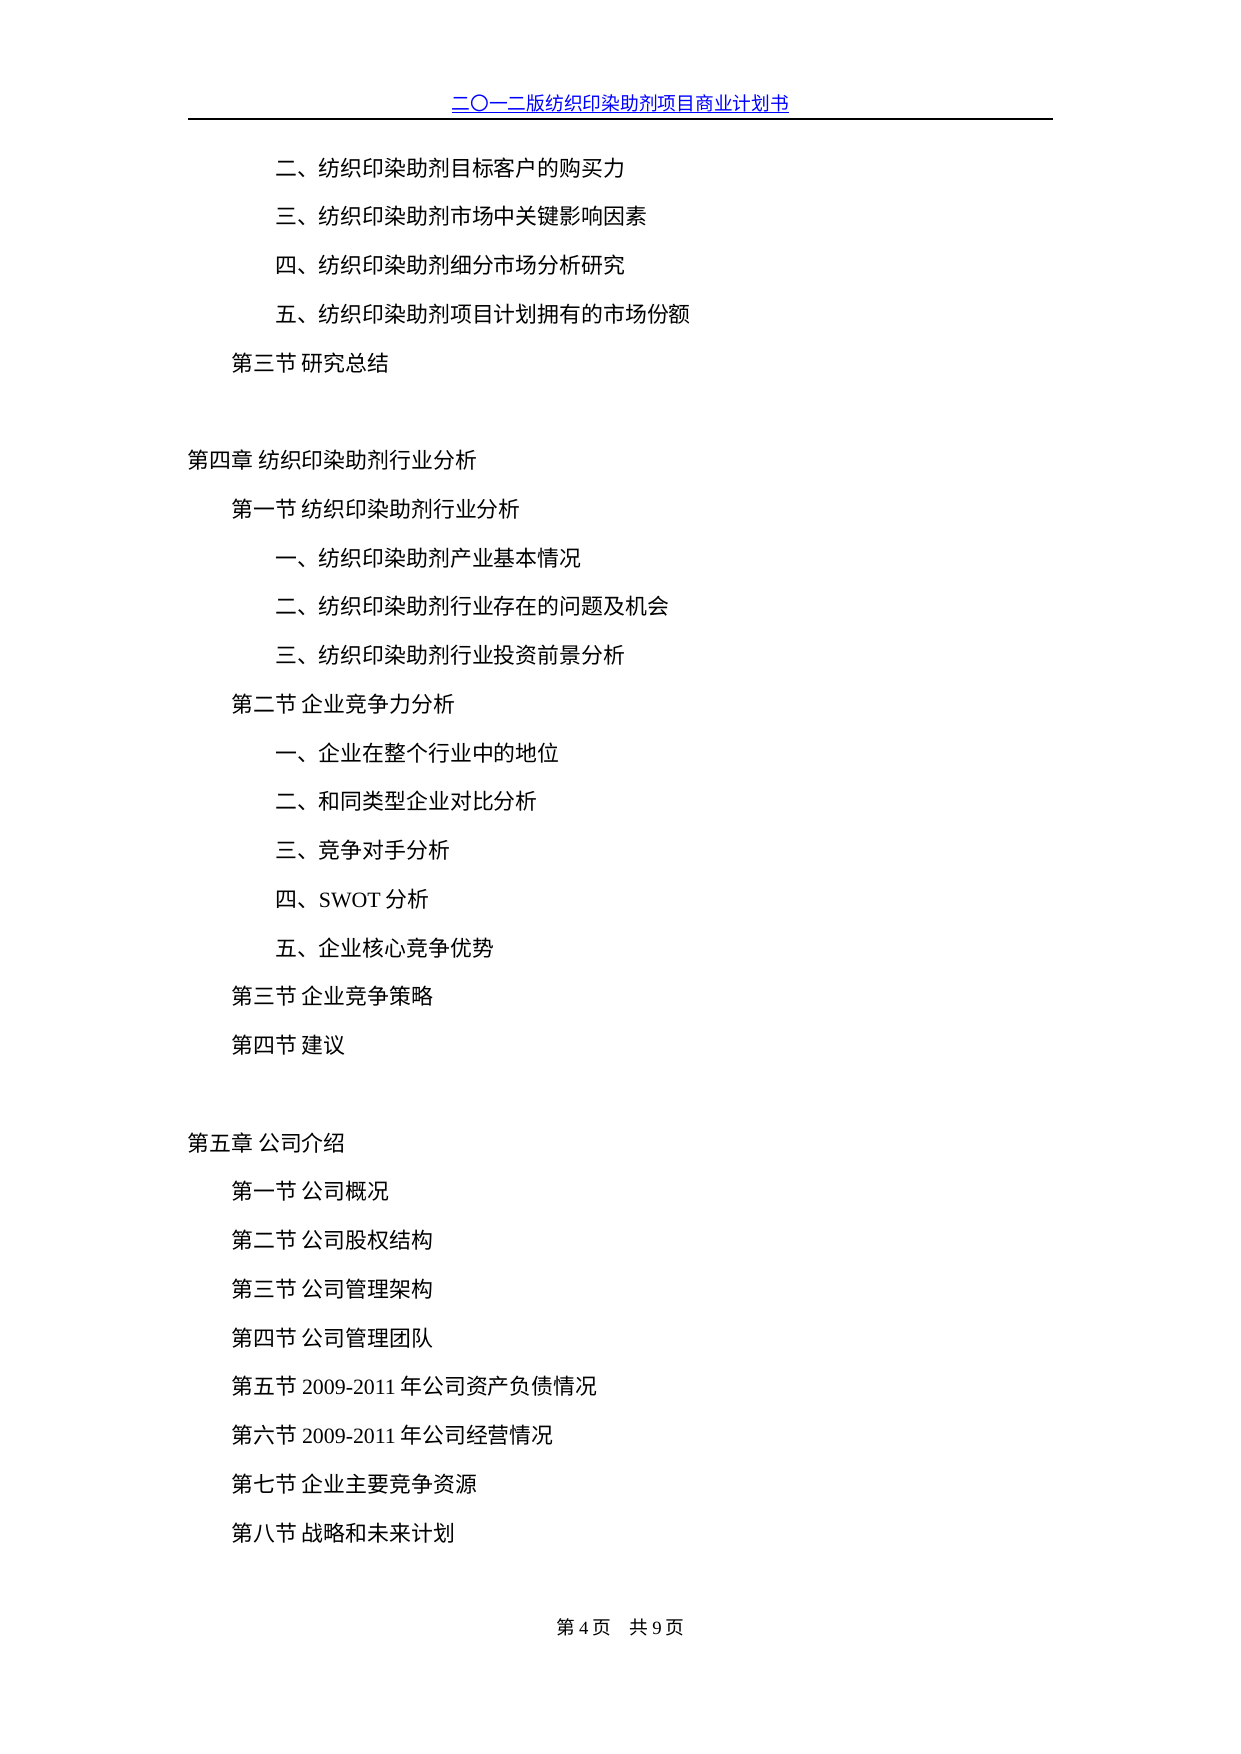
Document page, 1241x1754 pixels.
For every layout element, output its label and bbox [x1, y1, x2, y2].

text [187, 150, 1053, 1548]
